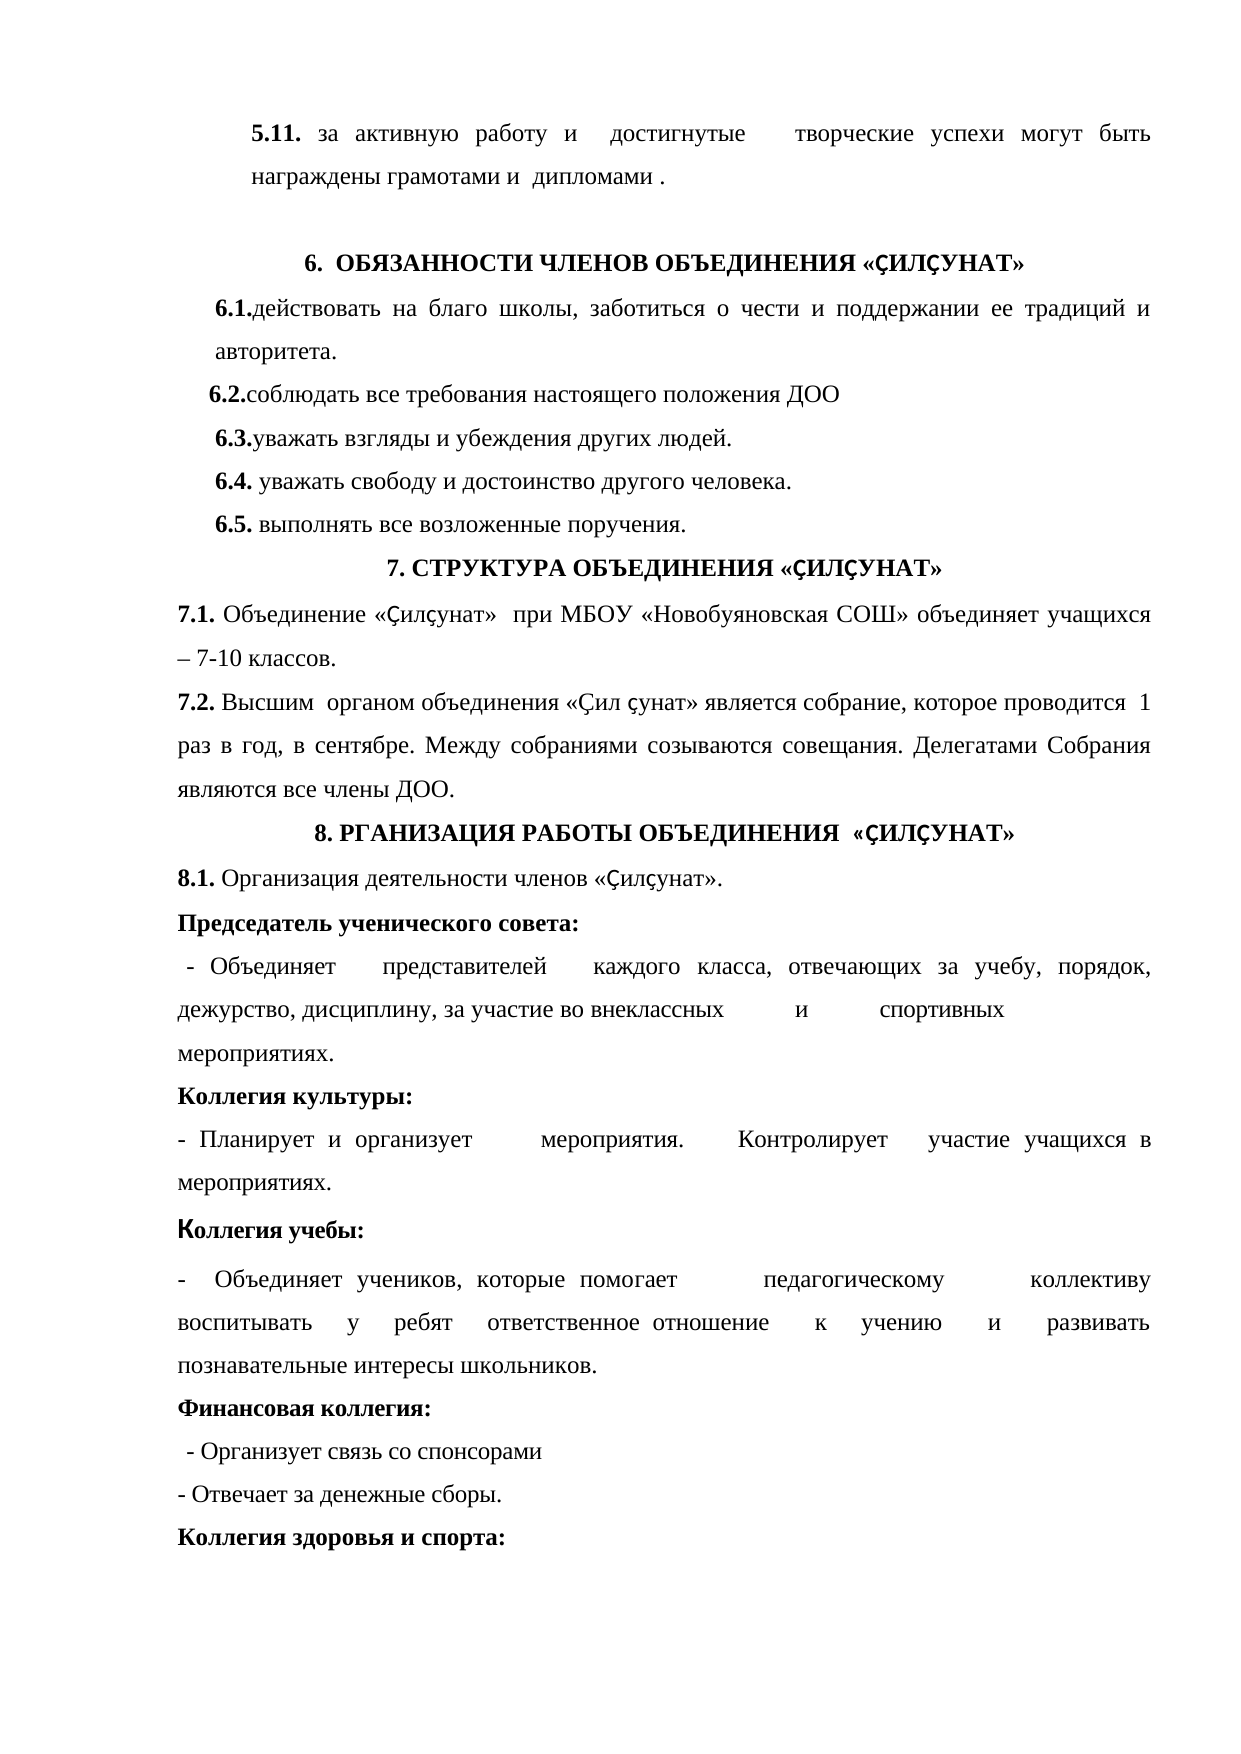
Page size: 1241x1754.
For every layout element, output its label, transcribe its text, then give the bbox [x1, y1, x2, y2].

text 6.1.действовать на благо школы, заботиться о чести и поддержании ее традиций и авторитета. [215, 293, 1152, 365]
text - Отвечает за денежные сборы. [177, 1479, 1152, 1508]
text 6.5. выполнять все возложенные поручения. [215, 509, 1152, 538]
text Коллегия здоровья и спорта: [177, 1522, 1152, 1551]
text мероприятиях. [177, 1038, 1152, 1066]
text - Планирует и организует мероприятия. Контролирует участие учащихся в мероприятиях. [177, 1124, 1152, 1196]
text - Объединяет представителей каждого класса, отвечающих за учебу, порядок, дежурство, дисциплину, за участие во внеклассных и спортивных [177, 951, 1152, 1023]
text 5.11. за активную работу и достигнутые творческие успехи могут быть награждены грамотами и дипломами . [251, 118, 1152, 190]
text 8.1. Организация деятельности членов «Ҫилҫунат». [177, 863, 1152, 893]
text 6. ОБЯЗАННОСТИ ЧЛЕНОВ ОБЪЕДИНЕНИЯ «ҪИЛҪУНАТ» [177, 247, 1152, 278]
list 6.3.уважать взгляды и убеждения других людей. [215, 423, 1152, 451]
text 8. РГАНИЗАЦИЯ РАБОТЫ ОБЪЕДИНЕНИЯ «ҪИЛҪУНАТ» [177, 817, 1152, 847]
text Коллегия учебы: [177, 1210, 1152, 1246]
text 6.4. уважать свободу и достоинство другого человека. [215, 466, 1152, 494]
text Председатель ученического совета: [177, 908, 1152, 937]
text - Организует связь со спонсорами [177, 1436, 1152, 1465]
text 7.2. Высшим органом объединения «Ҫил ҫунат» является собрание, которое проводится 1 раз в год, в сентябре. Между собраниями созываются совещания. Делегатами Собрания являются все члены ДОО. [177, 686, 1152, 802]
text Финансовая коллегия: [177, 1393, 1152, 1422]
text 6.2.соблюдать все требования настоящего положения ДОО [177, 379, 1152, 408]
text Коллегия культуры: [177, 1081, 1152, 1109]
text 7.1. Объединение «Ҫилҫунат» при МБОУ «Новобуяновская СОШ» объединяет учащихся – 7-10 классов. [177, 598, 1152, 671]
text 7. СТРУКТУРА ОБЪЕДИНЕНИЯ «ҪИЛҪУНАТ» [177, 552, 1152, 582]
text - Объединяет учеников, которые помогает педагогическому коллективу воспитывать у ребят ответственное отношение к учению и развивать познавательные интересы школьников. [177, 1264, 1152, 1379]
